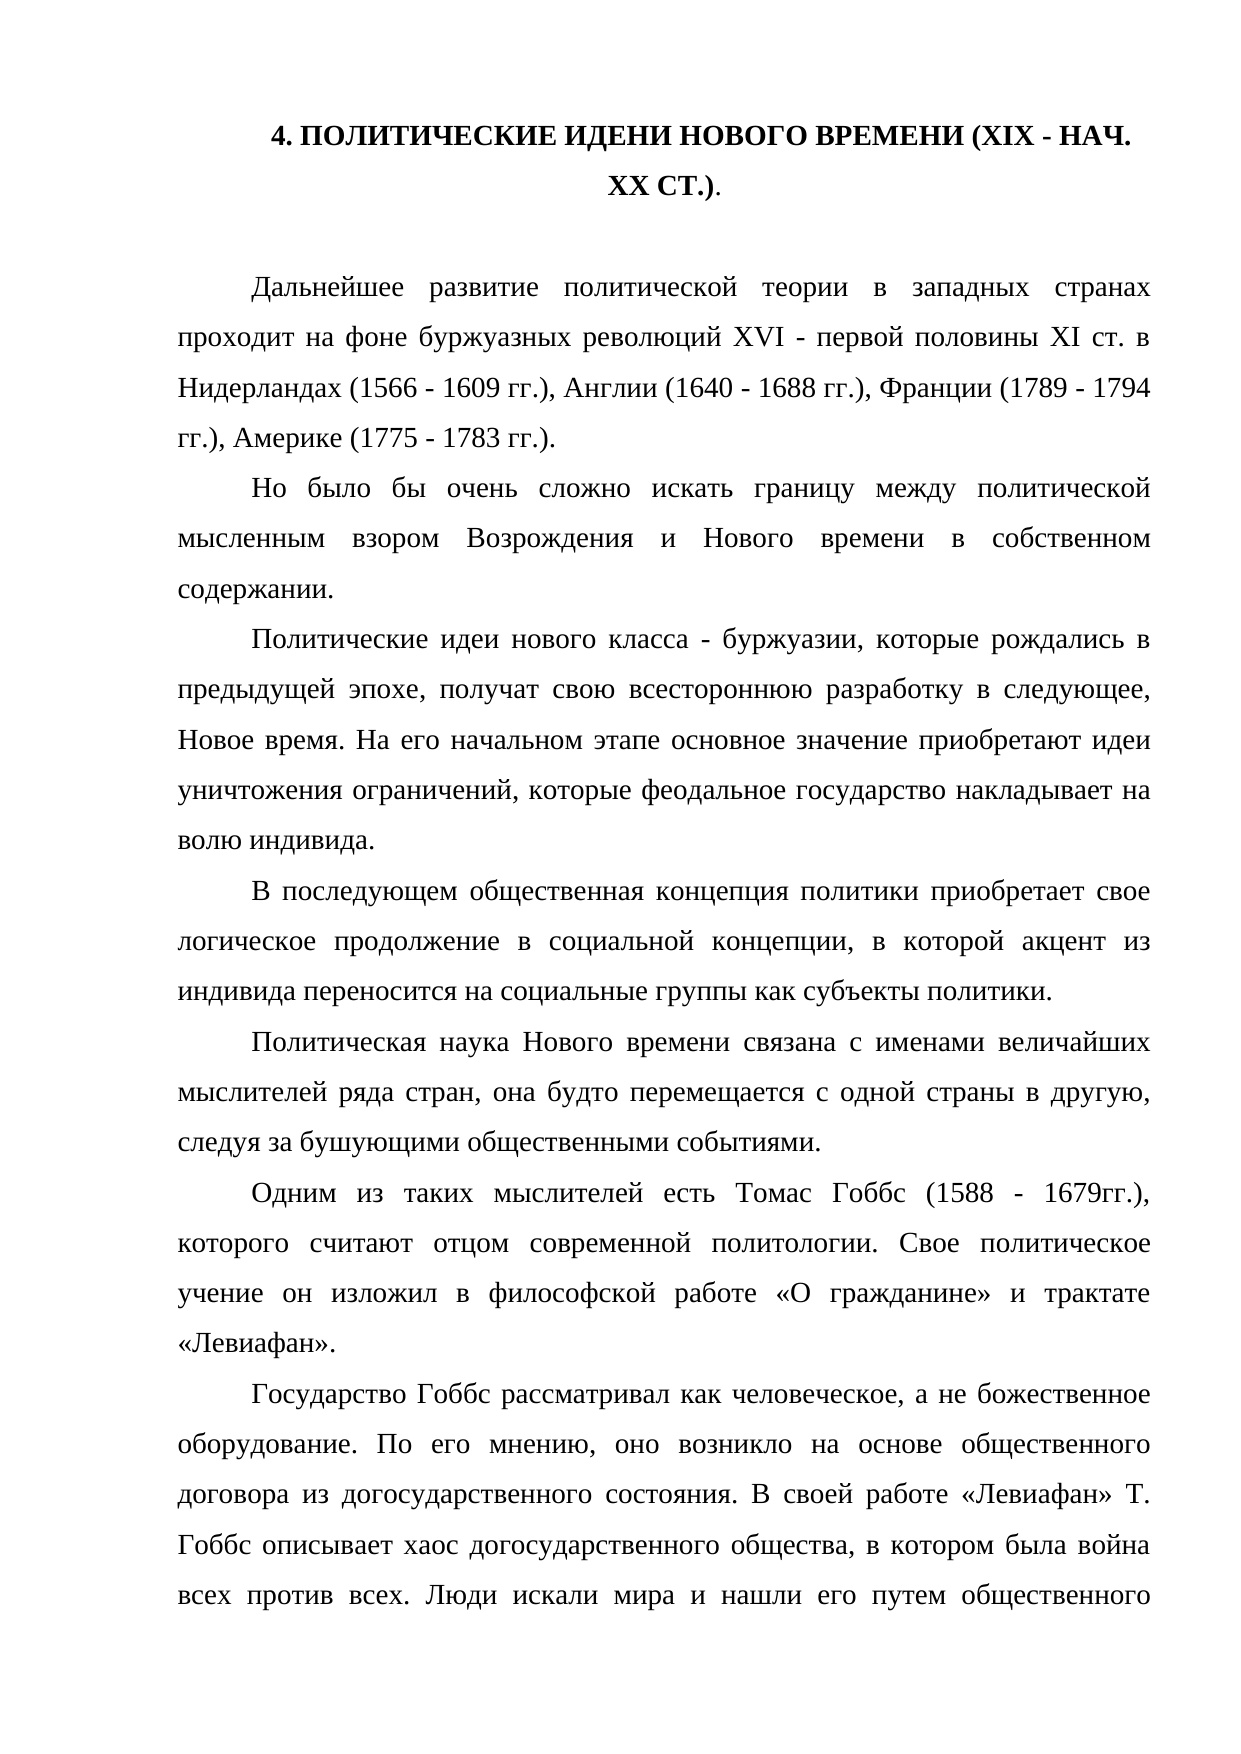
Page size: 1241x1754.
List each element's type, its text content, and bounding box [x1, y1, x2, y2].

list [177, 1376, 1152, 1611]
list Одним из таких мыслителей есть Томас Гоббс (1588 - 1679гг.), которого считают отцом современной политологии. Свое политическое учение он изложил в философской работе «О гражданине» и трактате «Левиафан». [177, 1175, 1152, 1359]
list Дальнейшее развитие политической теории в западных странах проходит на фоне буржуазных революций XVІ - первой половины XІ ст. в Нидерландах (1566 - 1609 гг.), Англии (1640 - 1688 гг.), Франции (1789 - 1794 гг.), Америке (1775 - 1783 гг.). [177, 269, 1152, 453]
list 4. ПОЛИТИЧЕСКИЕ ИДЕНИ НОВОГО ВРЕМЕНИ (ХІХ - НАЧ. ХХ СТ.). [177, 118, 1152, 202]
list Но было бы очень сложно искать границу между политической мысленным взором Возрождения и Нового времени в собственном содержании. [177, 470, 1152, 604]
list Политическая наука Нового времени связана с именами величайших мыслителей ряда стран, она будто перемещается с одной страны в другую, следуя за бушующими общественными событиями. [177, 1024, 1152, 1158]
list В последующем общественная концепция политики приобретает свое логическое продолжение в социальной концепции, в которой акцент из индивида переносится на социальные группы как субъекты политики. [177, 873, 1152, 1007]
list Политические идеи нового класса - буржуазии, которые рождались в предыдущей эпохе, получат свою всестороннюю разработку в следующее, Новое время. На его начальном этапе основное значение приобретают идеи уничтожения ограничений, которые феодальное государство накладывает на волю индивида. [177, 621, 1152, 856]
